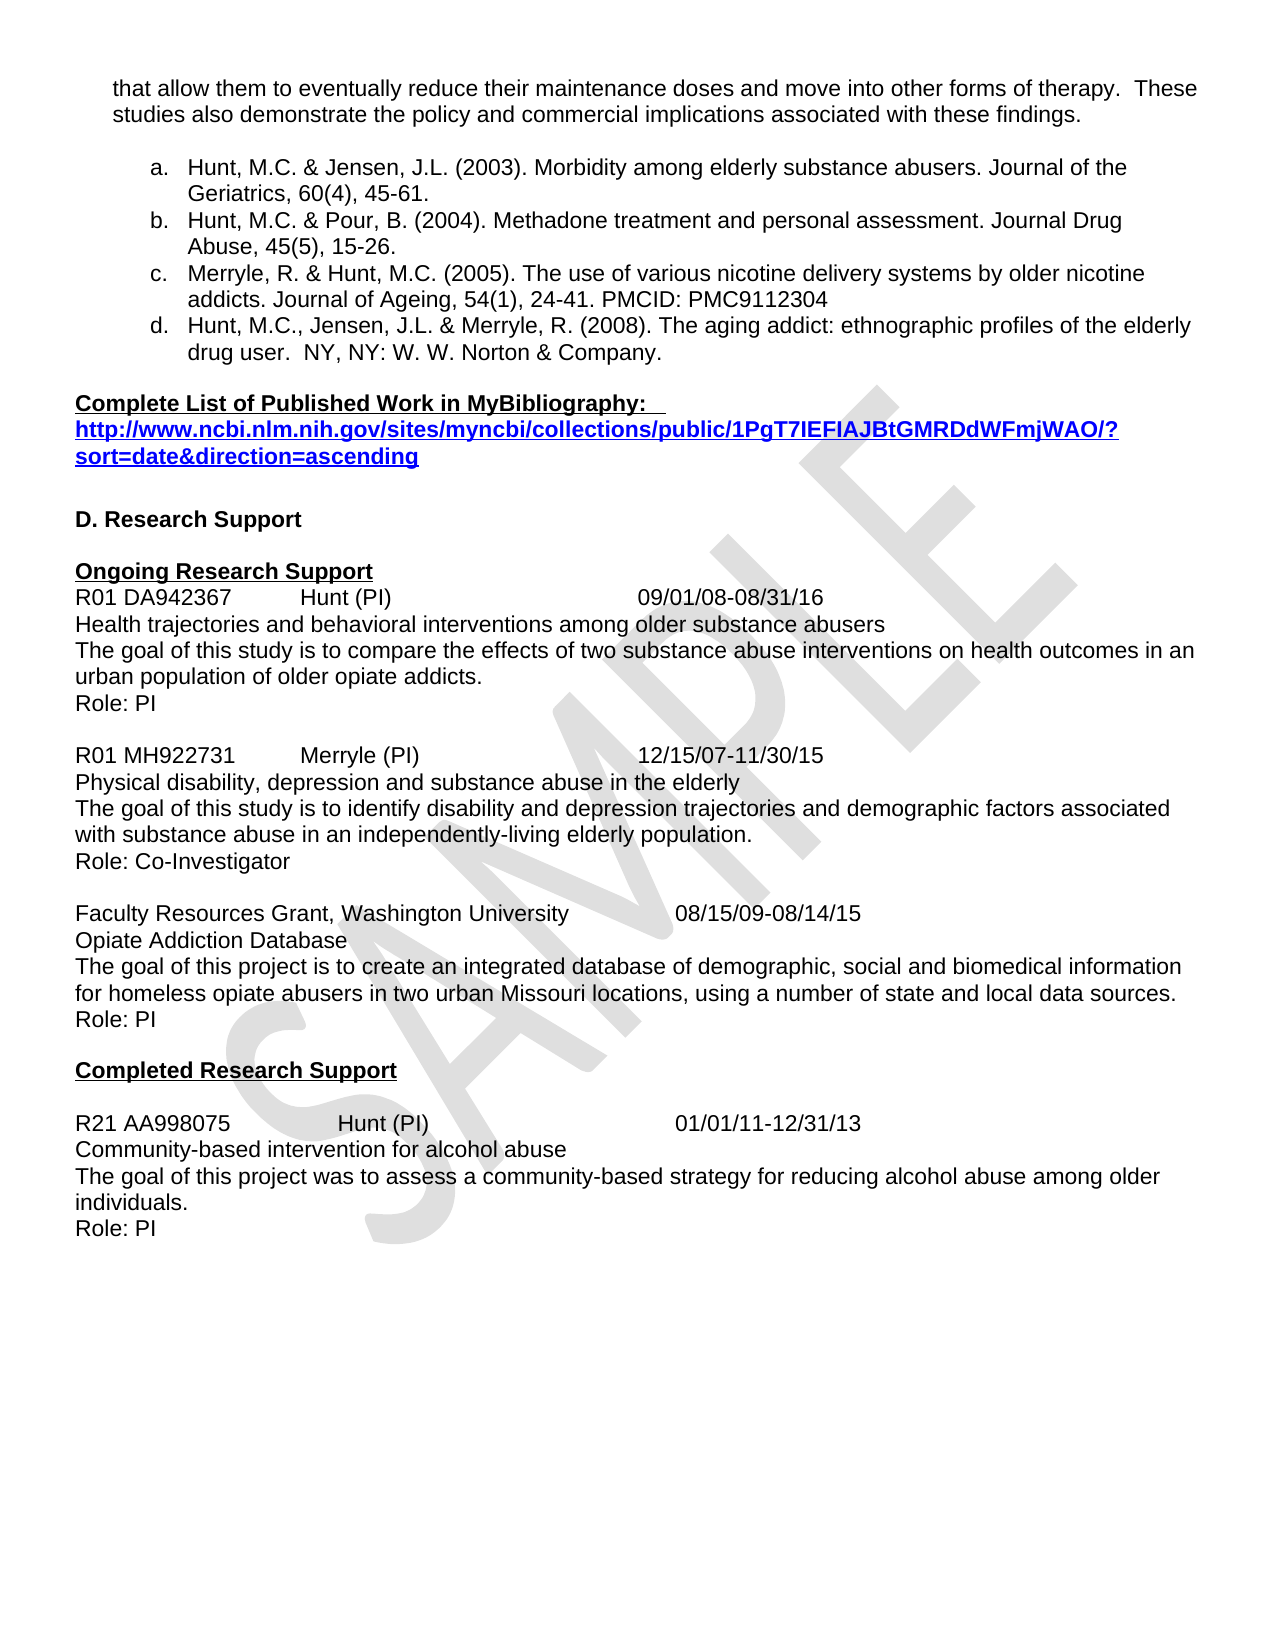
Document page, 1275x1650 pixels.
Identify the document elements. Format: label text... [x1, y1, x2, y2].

text Role: PI [75, 1006, 1200, 1032]
list Merryle, R. & Hunt, M.C. (2005). The use of various nicotine delivery systems by older nicotine addicts. Journal of Ageing, 54(1), 24-41. PMCID: PMC9112304 [150, 259, 1200, 312]
subtitle D. Research Support [75, 506, 1200, 533]
text The goal of this study is to identify disability and depression trajectories and demographic factors associated with substance abuse in an independently-living elderly population. [75, 795, 1200, 848]
list Hunt, M.C., Jensen, J.L. & Merryle, R. (2008). The aging addict: ethnographic profiles of the elderly drug user. NY, NY: W. W. Norton & Company. [150, 312, 1200, 365]
text The goal of this study is to compare the effects of two substance abuse interventions on health outcomes in an urban population of older opiate addicts. [75, 637, 1200, 689]
text Role: Co-Investigator [75, 848, 1200, 874]
text Role: PI [75, 689, 1200, 716]
text R01 MH922731 Merryle (PI) 12/15/07-11/30/15 [75, 742, 1200, 769]
text Community-based intervention for alcohol abuse [75, 1136, 1200, 1163]
text Opiate Addiction Database [75, 927, 1200, 953]
text R01 DA942367 Hunt (PI) 09/01/08-08/31/16 [75, 584, 1200, 611]
list Hunt, M.C. & Jensen, J.L. (2003). Morbidity among elderly substance abusers. Journal of the Geriatrics, 60(4), 45-61. [150, 154, 1200, 207]
list Hunt, M.C. & Pour, B. (2004). Methadone treatment and personal assessment. Journal Drug Abuse, 45(5), 15-26. [150, 207, 1200, 259]
subtitle Completed Research Support [75, 1057, 1200, 1083]
text Faculty Resources Grant, Washington University 08/15/09-08/14/15 [75, 900, 1200, 927]
subtitle Ongoing Research Support [75, 558, 1200, 584]
text R21 AA998075 Hunt (PI) 01/01/11-12/31/13 [75, 1110, 1200, 1136]
text The goal of this project was to assess a community-based strategy for reducing alcohol abuse among older individuals. [75, 1163, 1200, 1215]
subtitle Complete List of Published Work in MyBibliography: http://www.ncbi.nlm.nih.gov/sites/myncbi/collections/public/1PgT7IEFIAJBtGMRDdWFmjWAO/?sort=date&direction=ascending [75, 390, 1200, 469]
text Health trajectories and behavioral interventions among older substance abusers [75, 611, 1200, 637]
text Role: PI [75, 1215, 1200, 1242]
text Physical disability, depression and substance abuse in the elderly [75, 769, 1200, 795]
text The goal of this project is to create an integrated database of demographic, social and biomedical information for homeless opiate abusers in two urban Missouri locations, using a number of state and local data sources. [75, 953, 1200, 1006]
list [75, 75, 1200, 128]
